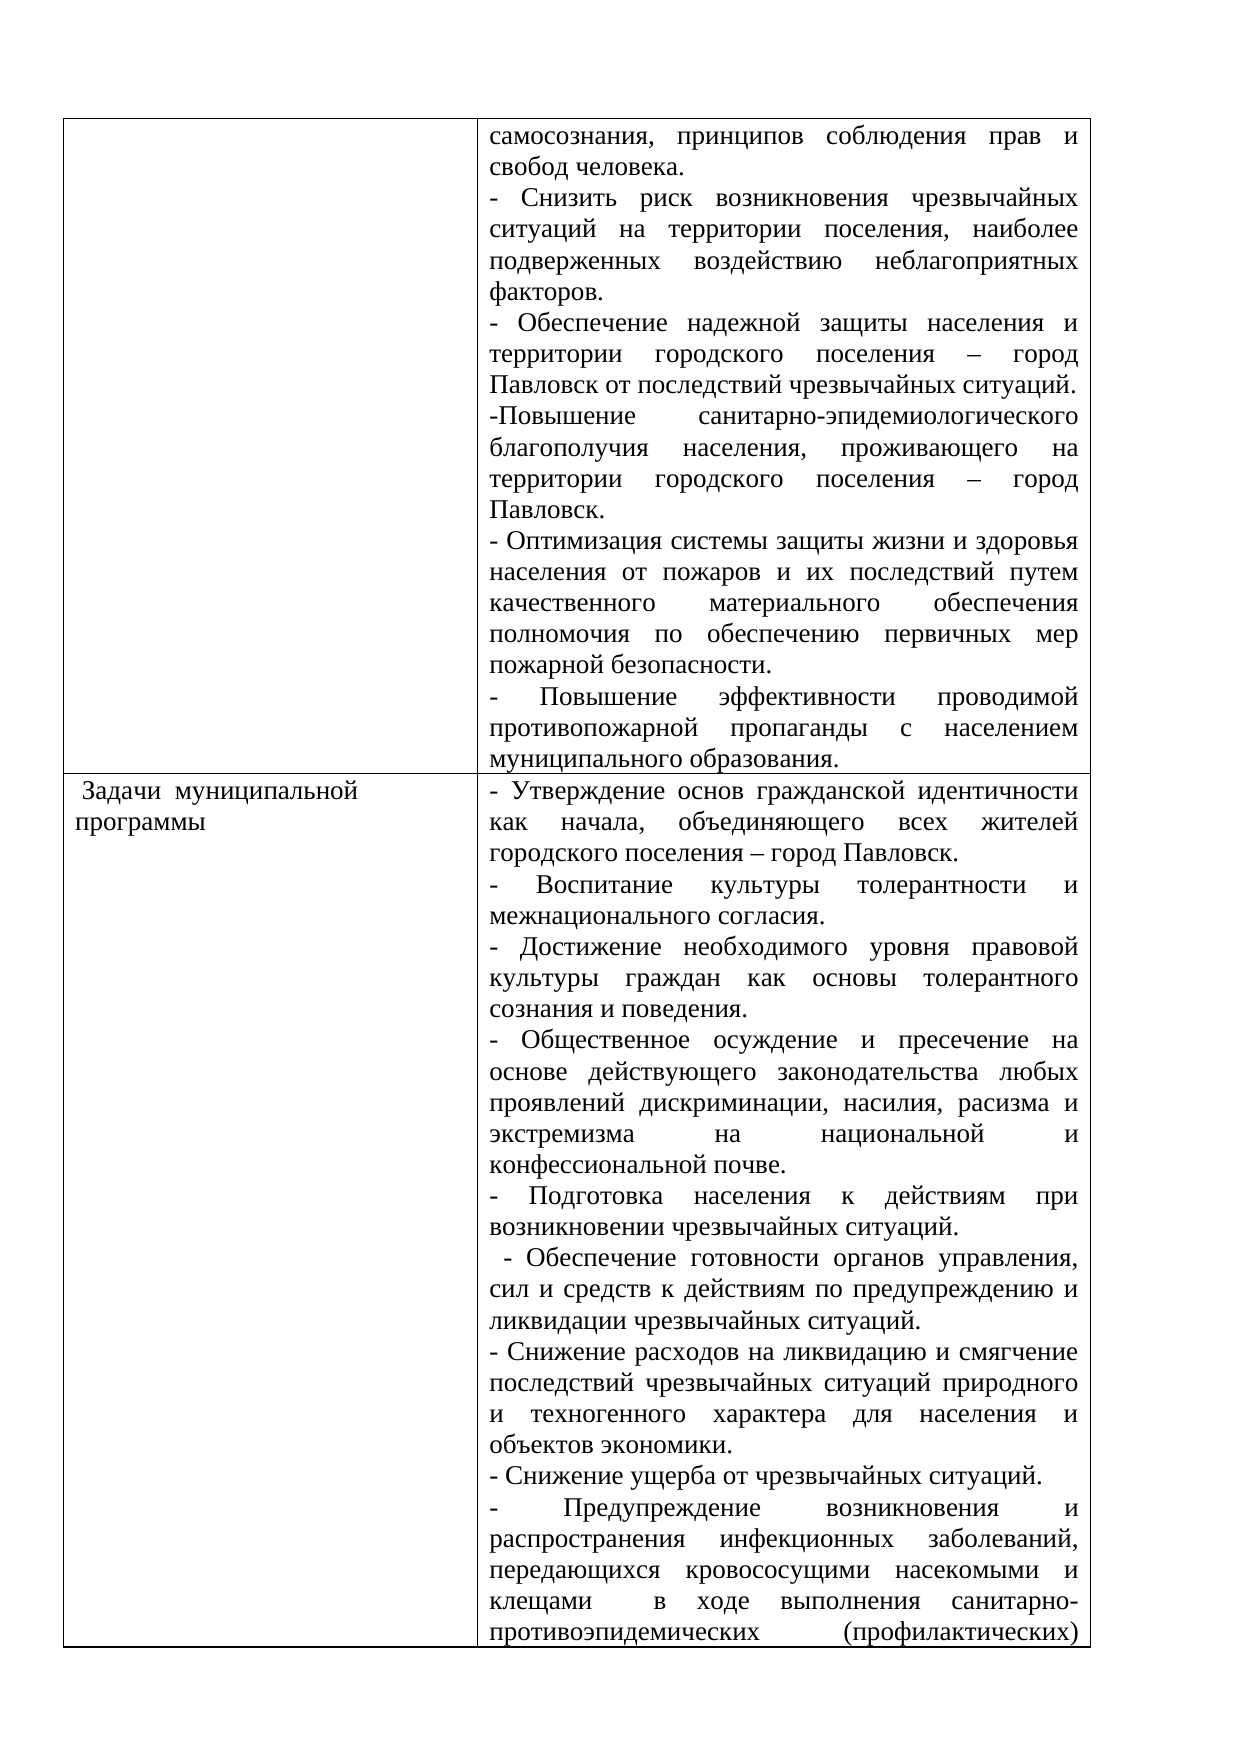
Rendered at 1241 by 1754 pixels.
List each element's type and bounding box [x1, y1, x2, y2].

table_cell [64, 119, 477, 773]
table_cell [478, 119, 1090, 773]
table_cell [478, 774, 1090, 1646]
table_cell [64, 774, 477, 1646]
